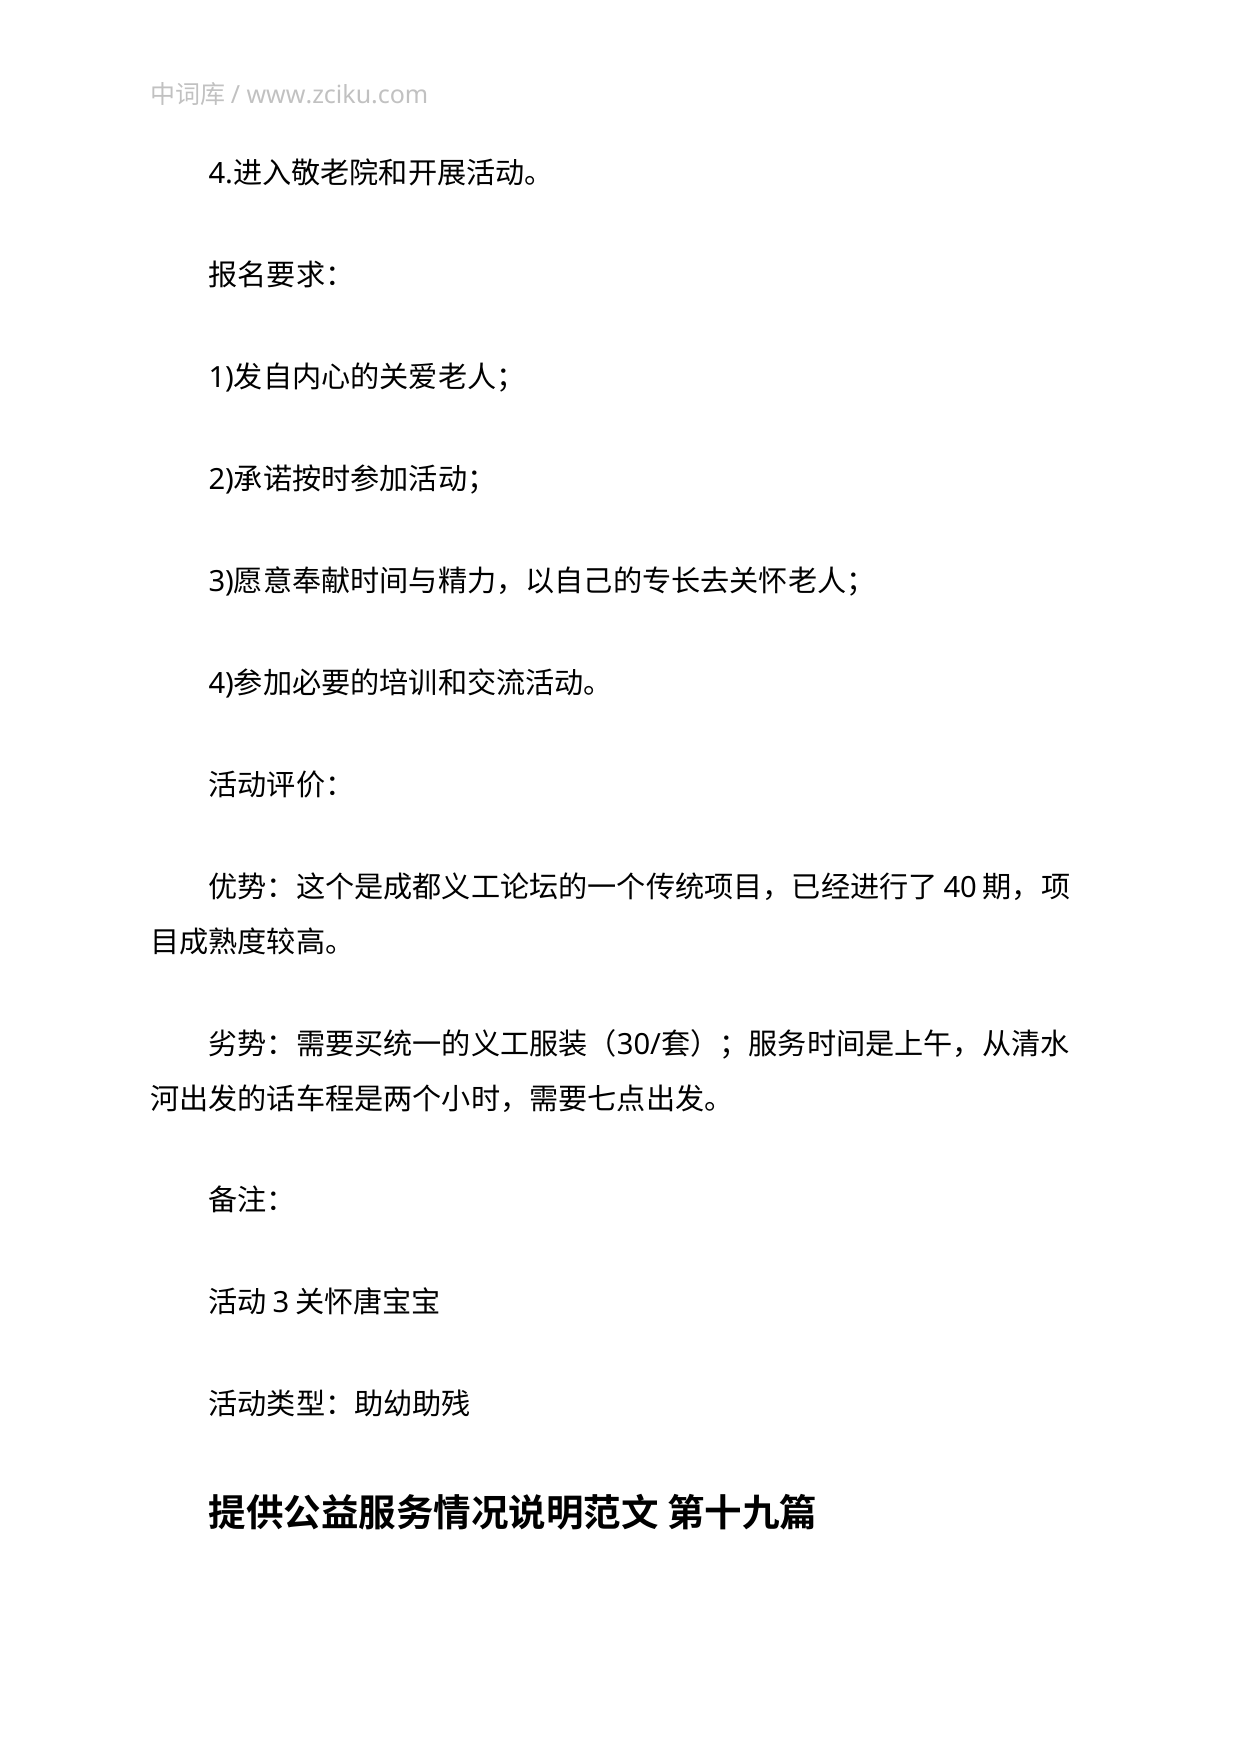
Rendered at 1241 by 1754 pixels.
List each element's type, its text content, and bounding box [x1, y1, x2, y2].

text 提供公益服务情况说明范文 第十九篇 [150, 1482, 1090, 1537]
text 4.进入敬老院和开展活动。 [150, 150, 1090, 192]
text 备注： [150, 1177, 1090, 1219]
text 活动评价： [150, 762, 1090, 804]
text 4)参加必要的培训和交流活动。 [150, 660, 1090, 702]
text 报名要求： [150, 252, 1090, 294]
text 3)愿意奉献时间与精力，以自己的专长去关怀老人； [150, 558, 1090, 600]
text 活动类型：助幼助残 [150, 1381, 1090, 1423]
text 优势：这个是成都义工论坛的一个传统项目，已经进行了40期，项目成熟度较高。 [150, 863, 1090, 961]
text 1)发自内心的关爱老人； [150, 354, 1090, 396]
text 劣势：需要买统一的义工服装（30/套）；服务时间是上午，从清水河出发的话车程是两个小时，需要七点出发。 [150, 1020, 1090, 1117]
text 2)承诺按时参加活动； [150, 456, 1090, 498]
text 活动3关怀唐宝宝 [150, 1279, 1090, 1321]
